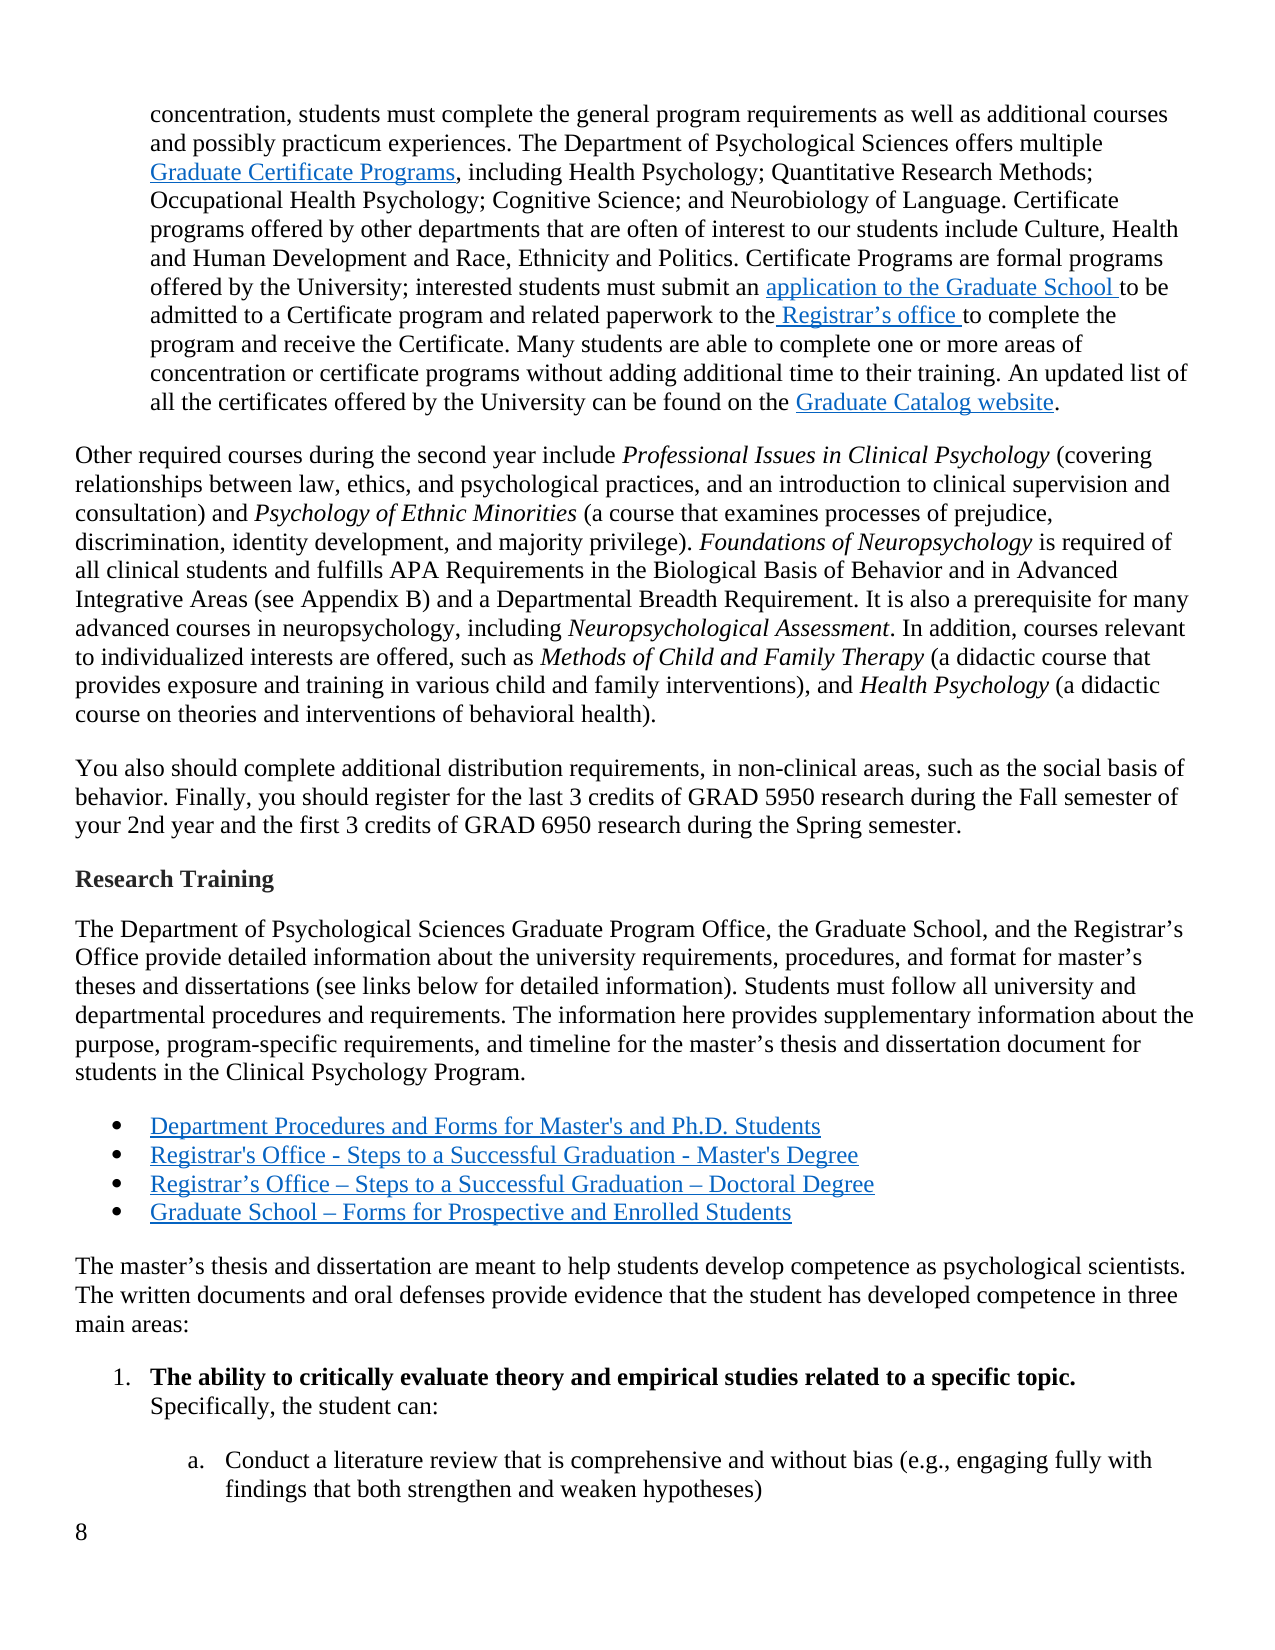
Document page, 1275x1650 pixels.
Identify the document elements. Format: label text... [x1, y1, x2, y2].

list The ability to critically evaluate theory and empirical studies related to a specific topic. Specifically, the student can: [112, 1362, 1200, 1420]
list Registrar's Office - Steps to a Successful Graduation - Master's Degree [112, 1140, 1200, 1169]
list Conduct a literature review that is comprehensive and without bias (e.g., engaging fully with findings that both strengthen and weaken hypotheses) [187, 1445, 1200, 1502]
text The Department of Psychological Sciences Graduate Program Office, the Graduate School, and the Registrar’s Office provide detailed information about the university requirements, procedures, and format for master’s theses and dissertations (see links below for detailed information). Students must follow all university and departmental procedures and requirements. The information here provides supplementary information about the purpose, program-specific requirements, and timeline for the master’s thesis and dissertation document for students in the Clinical Psychology Program. [75, 914, 1200, 1086]
list Registrar’s Office – Steps to a Successful Graduation – Doctoral Degree [112, 1169, 1200, 1197]
text Other required courses during the second year include Professional Issues in Clinical Psychology (covering relationships between law, ethics, and psychological practices, and an introduction to clinical supervision and consultation) and Psychology of Ethnic Minorities (a course that examines processes of prejudice, discrimination, identity development, and majority privilege). Foundations of Neuropsychology is required of all clinical students and fulfills APA Requirements in the Biological Basis of Behavior and in Advanced Integrative Areas (see Appendix B) and a Departmental Breadth Requirement. It is also a prerequisite for many advanced courses in neuropsychology, including Neuropsychological Assessment. In addition, courses relevant to individualized interests are offered, such as Methods of Child and Family Therapy (a didactic course that provides exposure and training in various child and family interventions), and Health Psychology (a didactic course on theories and interventions of behavioral health). [75, 440, 1200, 728]
list Department Procedures and Forms for Master's and Ph.D. Students [112, 1111, 1200, 1140]
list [112, 99, 1200, 415]
list Graduate School – Forms for Prospective and Enrolled Students [112, 1197, 1200, 1226]
text You also should complete additional distribution requirements, in non-clinical areas, such as the social basis of behavior. Finally, you should register for the last 3 credits of GRAD 5950 research during the Fall semester of your 2nd year and the first 3 credits of GRAD 6950 research during the Spring semester. [75, 753, 1200, 839]
subtitle Research Training [75, 864, 1200, 893]
text The master’s thesis and dissertation are meant to help students develop competence as psychological scientists. The written documents and oral defenses provide evidence that the student has developed competence in three main areas: [75, 1251, 1200, 1337]
